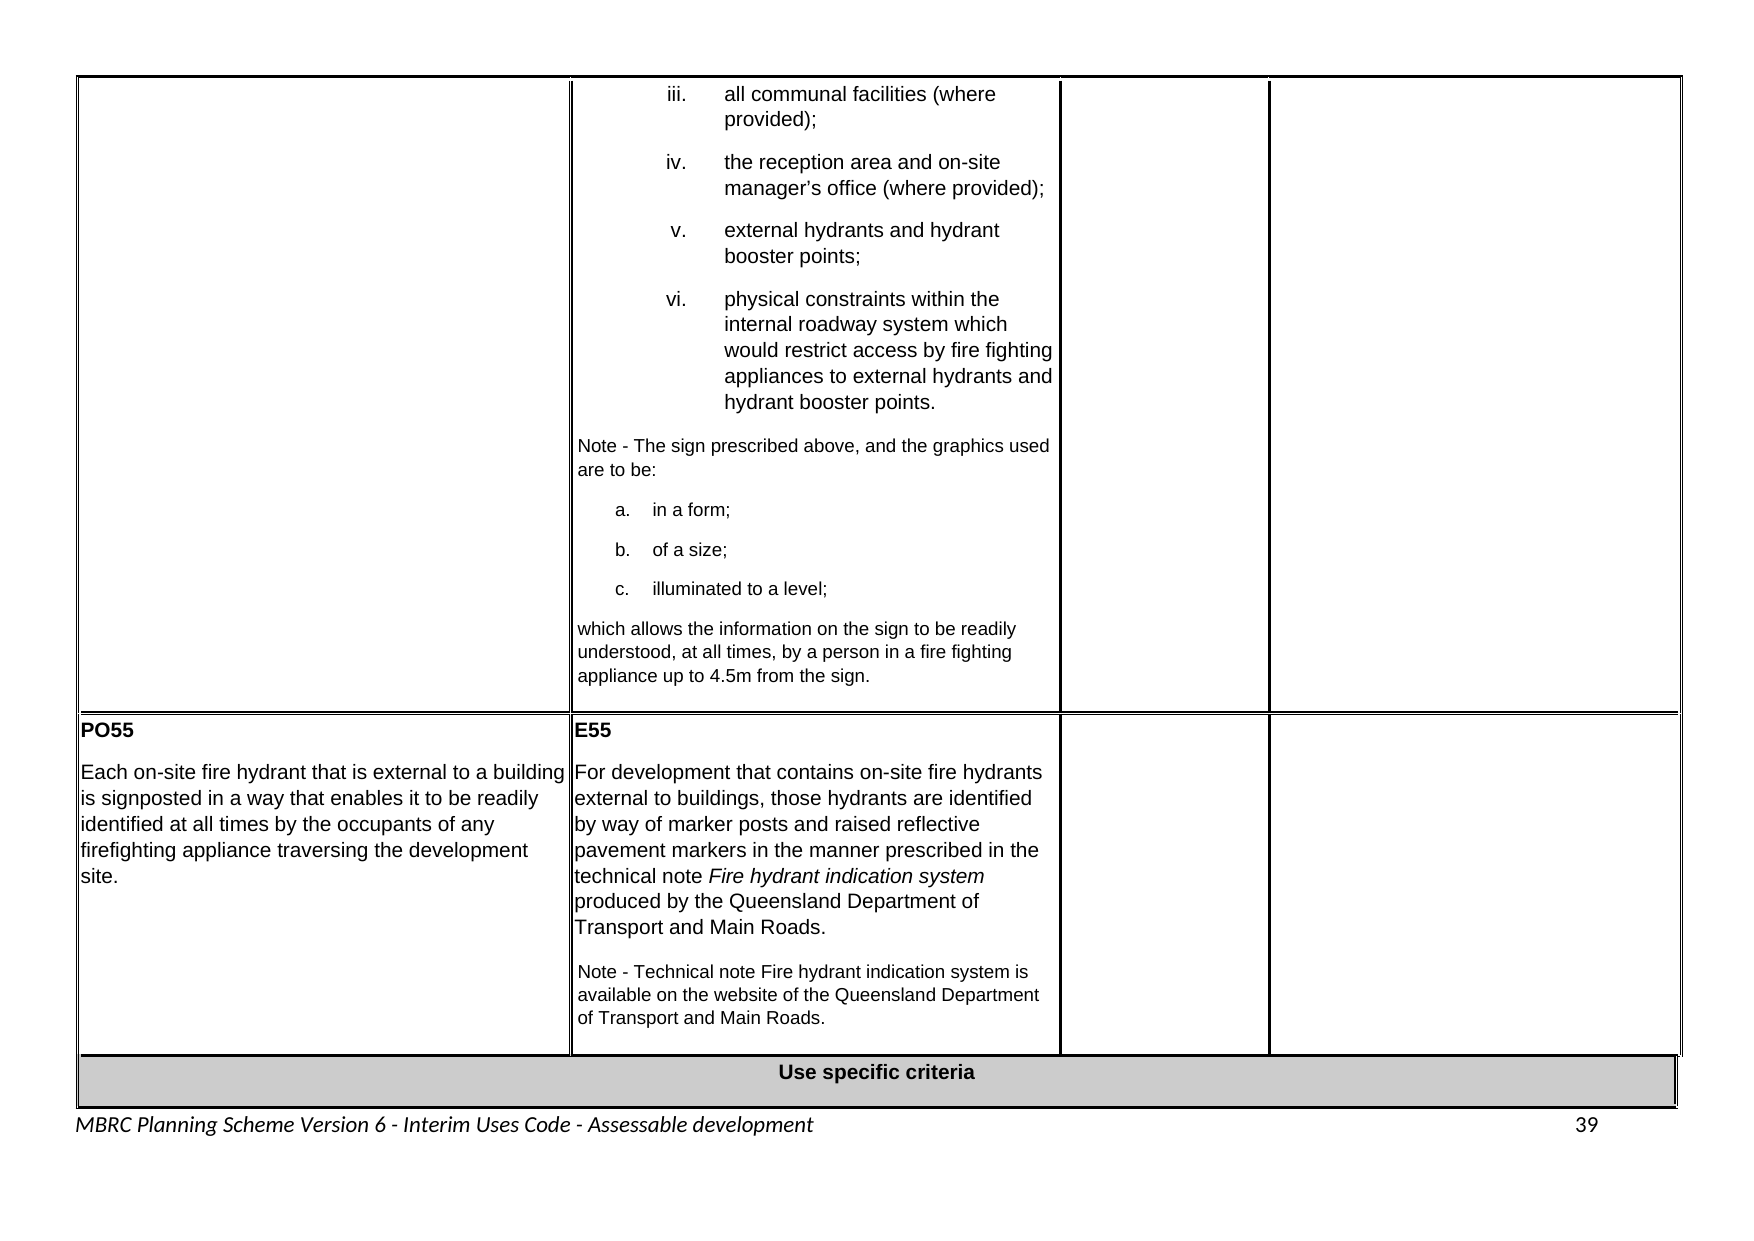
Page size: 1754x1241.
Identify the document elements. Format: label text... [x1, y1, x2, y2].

table_cell [1271, 711, 1680, 1054]
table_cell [79, 77, 571, 711]
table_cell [571, 78, 1060, 711]
table_cell E55 For development that contains on-site fire hydrants external to buildings, those hydrants are identified by way of marker posts and raised reflective pavement markers in the manner prescribed in the technical note Fire hydrant indication system produced by the Queensland Department of Transport and Main Roads. [573, 715, 1059, 1054]
table_cell [1060, 77, 1269, 711]
table_cell [1269, 78, 1680, 711]
table_cell Use specific criteria [79, 1054, 1676, 1106]
table_cell PO55 Each on-site fire hydrant that is external to a building is signposted in a way that enables it to be readily identified at all times by the occupants of any firefighting appliance traversing the development site. [79, 711, 569, 1054]
table_cell [1062, 715, 1268, 1054]
